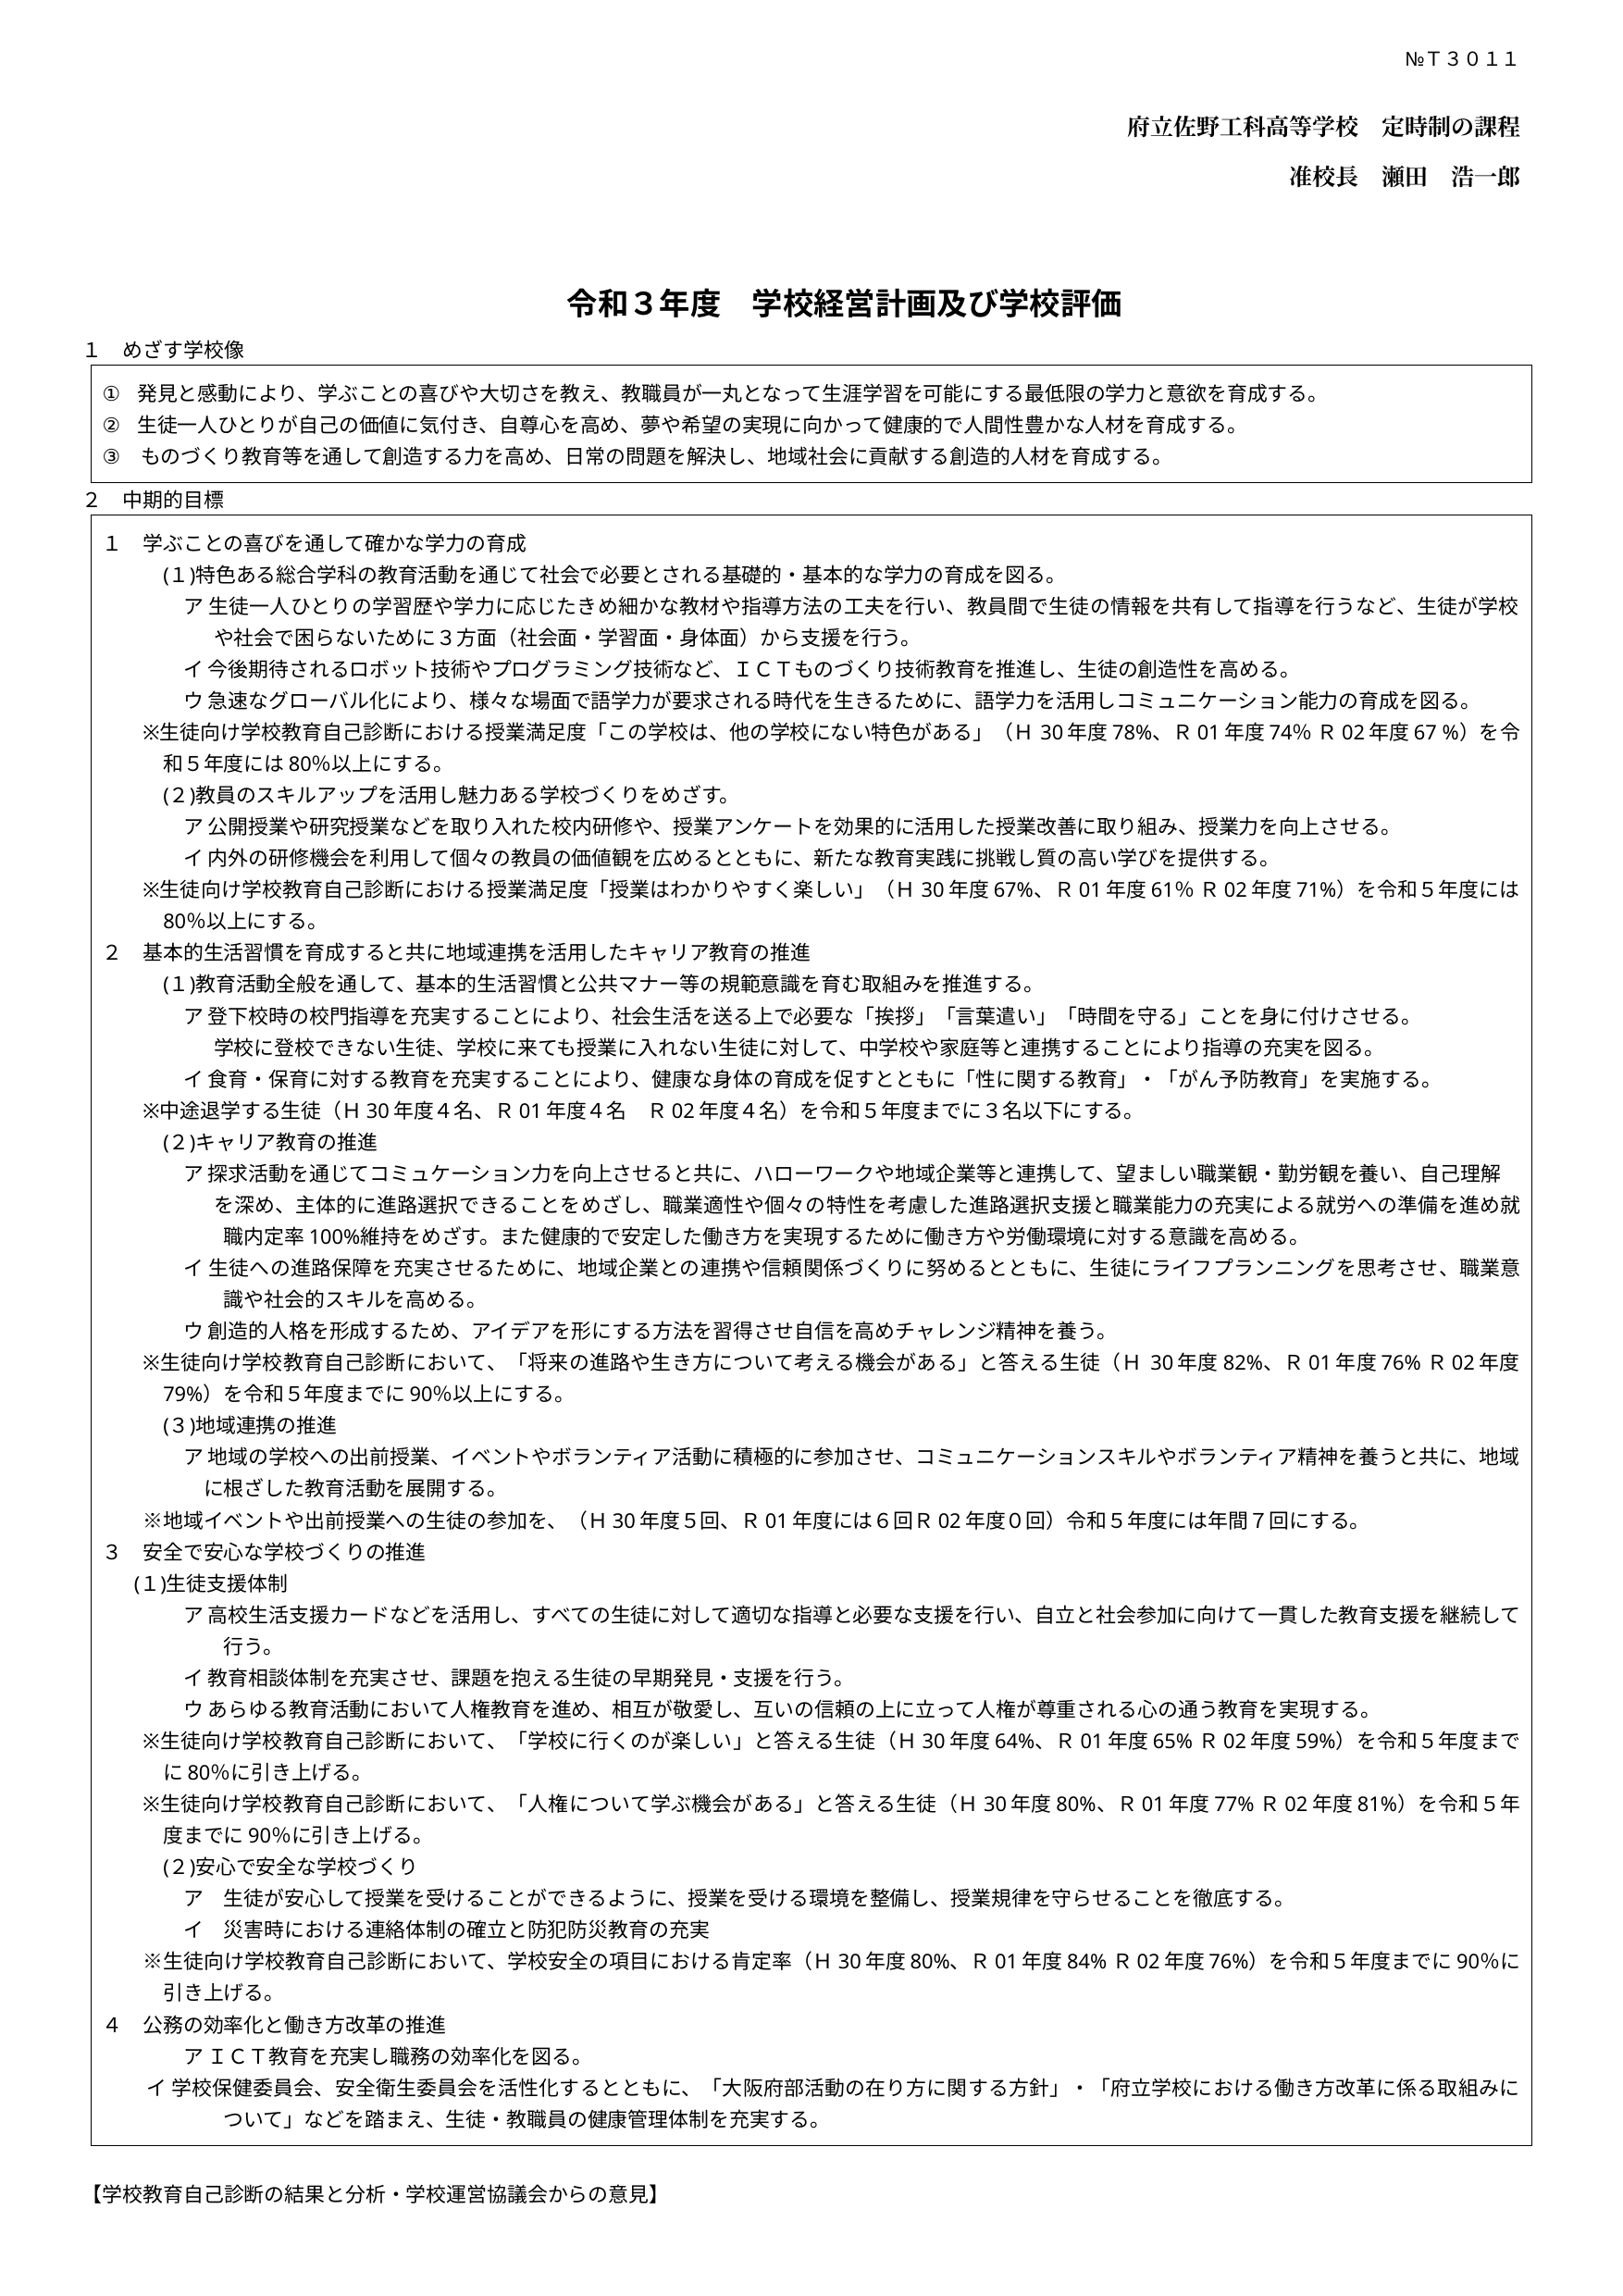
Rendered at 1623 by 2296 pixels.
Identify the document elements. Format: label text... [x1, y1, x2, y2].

text １ めざす学校像 [82, 333, 1541, 365]
table_header 発見と感動により、学ぶことの喜びや大切さを教え、教職員が一丸となって生涯学習を可能にする最低限の学力と意欲を育成する。 生徒一人ひとりが自己の価値に気付き、自尊心を高め、夢や希望の実現に向かって健康的で人間性豊かな人材を育成する。 ③ ものづくり教育等を通して創造する力を高め、日常の問題を解決し、地域社会に貢献する創造的人材を育成する。 [92, 366, 1531, 482]
text 【学校教育自己診断の結果と分析・学校運営協議会からの意見】 [82, 2177, 1541, 2209]
text ２ 中期的目標 [82, 483, 1541, 515]
text 令和３年度 学校経営計画及び学校評価 [82, 270, 1607, 333]
text 准校長 瀬田 浩一郎 [82, 143, 1520, 206]
table_header １ 学ぶことの喜びを通して確かな学力の育成 (１)特色ある総合学科の教育活動を通じて社会で必要とされる基礎的・基本的な学力の育成を図る。 ア 生徒一人ひとりの学習歴や学力に応じたきめ細かな教材や指導方法の工夫を行い、教員間で生徒の情報を共有して指導を行うなど、生徒が学校や社会で困らないために３方面（社会面・学習面・身体面）から支援を行う。 イ 今後期待されるロボット技術やプログラミング技術など、ＩＣＴものづくり技術教育を推進し、生徒の創造性を高める。 ウ 急速なグローバル化により、様々な場面で語学力が要求される時代を生きるために、語学力を活用しコミュニケーション能力の育成を図る。 ※生徒向け学校教育自己診断における授業満足度「この学校は、他の学校にない特色がある」（Ｈ30年度78%、Ｒ01年度74％ Ｒ02年度67 %）を令和５年度には80％以上にする。 (２)教員のスキルアップを活用し魅力ある学校づくりをめざす。 ア 公開授業や研究授業などを取り入れた校内研修や、授業アンケートを効果的に活用した授業改善に取り組み、授業力を向上させる。 イ 内外の研修機会を利用して個々の教員の価値観を広めるとともに、新たな教育実践に挑戦し質の高い学びを提供する。 ※生徒向け学校教育自己診断における授業満足度「授業はわかりやすく楽しい」（Ｈ30年度67%、Ｒ01年度61％ Ｒ02年度71%）を令和５年度には80％以上にする。 ２ 基本的生活習慣を育成すると共に地域連携を活用したキャリア教育の推進 (１)教育活動全般を通して、基本的生活習慣と公共マナー等の規範意識を育む取組みを推進する。 ア 登下校時の校門指導を充実することにより、社会生活を送る上で必要な「挨拶」「言葉遣い」「時間を守る」ことを身に付けさせる。 学校に登校できない生徒、学校に来ても授業に入れない生徒に対して、中学校や家庭等と連携することにより指導の充実を図る。 イ 食育・保育に対する教育を充実することにより、健康な身体の育成を促すとともに「性に関する教育」・「がん予防教育」を実施する。 ※中途退学する生徒（Ｈ30年度４名、Ｒ01年度４名 Ｒ02年度４名）を令和５年度までに３名以下にする。 (２)キャリア教育の推進 ア 探求活動を通じてコミュケーション力を向上させると共に、ハローワークや地域企業等と連携して、望ましい職業観・勤労観を養い、自己理解 を深め、主体的に進路選択できることをめざし、職業適性や個々の特性を考慮した進路選択支援と職業能力の充実による就労への準備を進め就職内定率100%維持をめざす。また健康的で安定した働き方を実現するために働き方や労働環境に対する意識を高める。 イ 生徒への進路保障を充実させるために、地域企業との連携や信頼関係づくりに努めるとともに、生徒にライフプランニングを思考させ、職業意識や社会的スキルを高める。 ウ 創造的人格を形成するため、アイデアを形にする方法を習得させ自信を高めチャレンジ精神を養う。 ※生徒向け学校教育自己診断において、「将来の進路や生き方について考える機会がある」と答える生徒（Ｈ30年度82%、Ｒ01年度76% Ｒ02年度79%）を令和５年度までに90％以上にする。 (３)地域連携の推進 ア 地域の学校への出前授業、イベントやボランティア活動に積極的に参加させ、コミュニケーションスキルやボランティア精神を養うと共に、地域に根ざした教育活動を展開する。 ※地域イベントや出前授業への生徒の参加を、（Ｈ30年度５回、Ｒ01年度には６回Ｒ02年度０回）令和５年度には年間７回にする。 ３ 安全で安心な学校づくりの推進 (１)生徒支援体制 ア 高校生活支援カードなどを活用し、すべての生徒に対して適切な指導と必要な支援を行い、自立と社会参加に向けて一貫した教育支援を継続して行う。 イ 教育相談体制を充実させ、課題を抱える生徒の早期発見・支援を行う。 ウ あらゆる教育活動において人権教育を進め、相互が敬愛し、互いの信頼の上に立って人権が尊重される心の通う教育を実現する。 ※生徒向け学校教育自己診断において、「学校に行くのが楽しい」と答える生徒（Ｈ30年度64%、Ｒ01年度65% Ｒ02年度59%）を令和５年度までに80％に引き上げる。 ※生徒向け学校教育自己診断において、「人権について学ぶ機会がある」と答える生徒（Ｈ30年度80%、Ｒ01年度77% Ｒ02年度81%）を令和５年度までに90％に引き上げる。 (２)安心で安全な学校づくり ア 生徒が安心して授業を受けることができるように、授業を受ける環境を整備し、授業規律を守らせることを徹底する。 イ 災害時における連絡体制の確立と防犯防災教育の充実 ※生徒向け学校教育自己診断において、学校安全の項目における肯定率（Ｈ30年度80%、Ｒ01年度84% Ｒ02年度76%）を令和５年度までに90％に引き上げる。 ４ 公務の効率化と働き方改革の推進 ア ＩＣＴ教育を充実し職務の効率化を図る。 イ 学校保健委員会、安全衛生委員会を活性化するとともに、「大阪府部活動の在り方に関する方針」・「府立学校における働き方改革に係る取組みについて」などを踏まえ、生徒・教職員の健康管理体制を充実する。 [92, 515, 1531, 2144]
